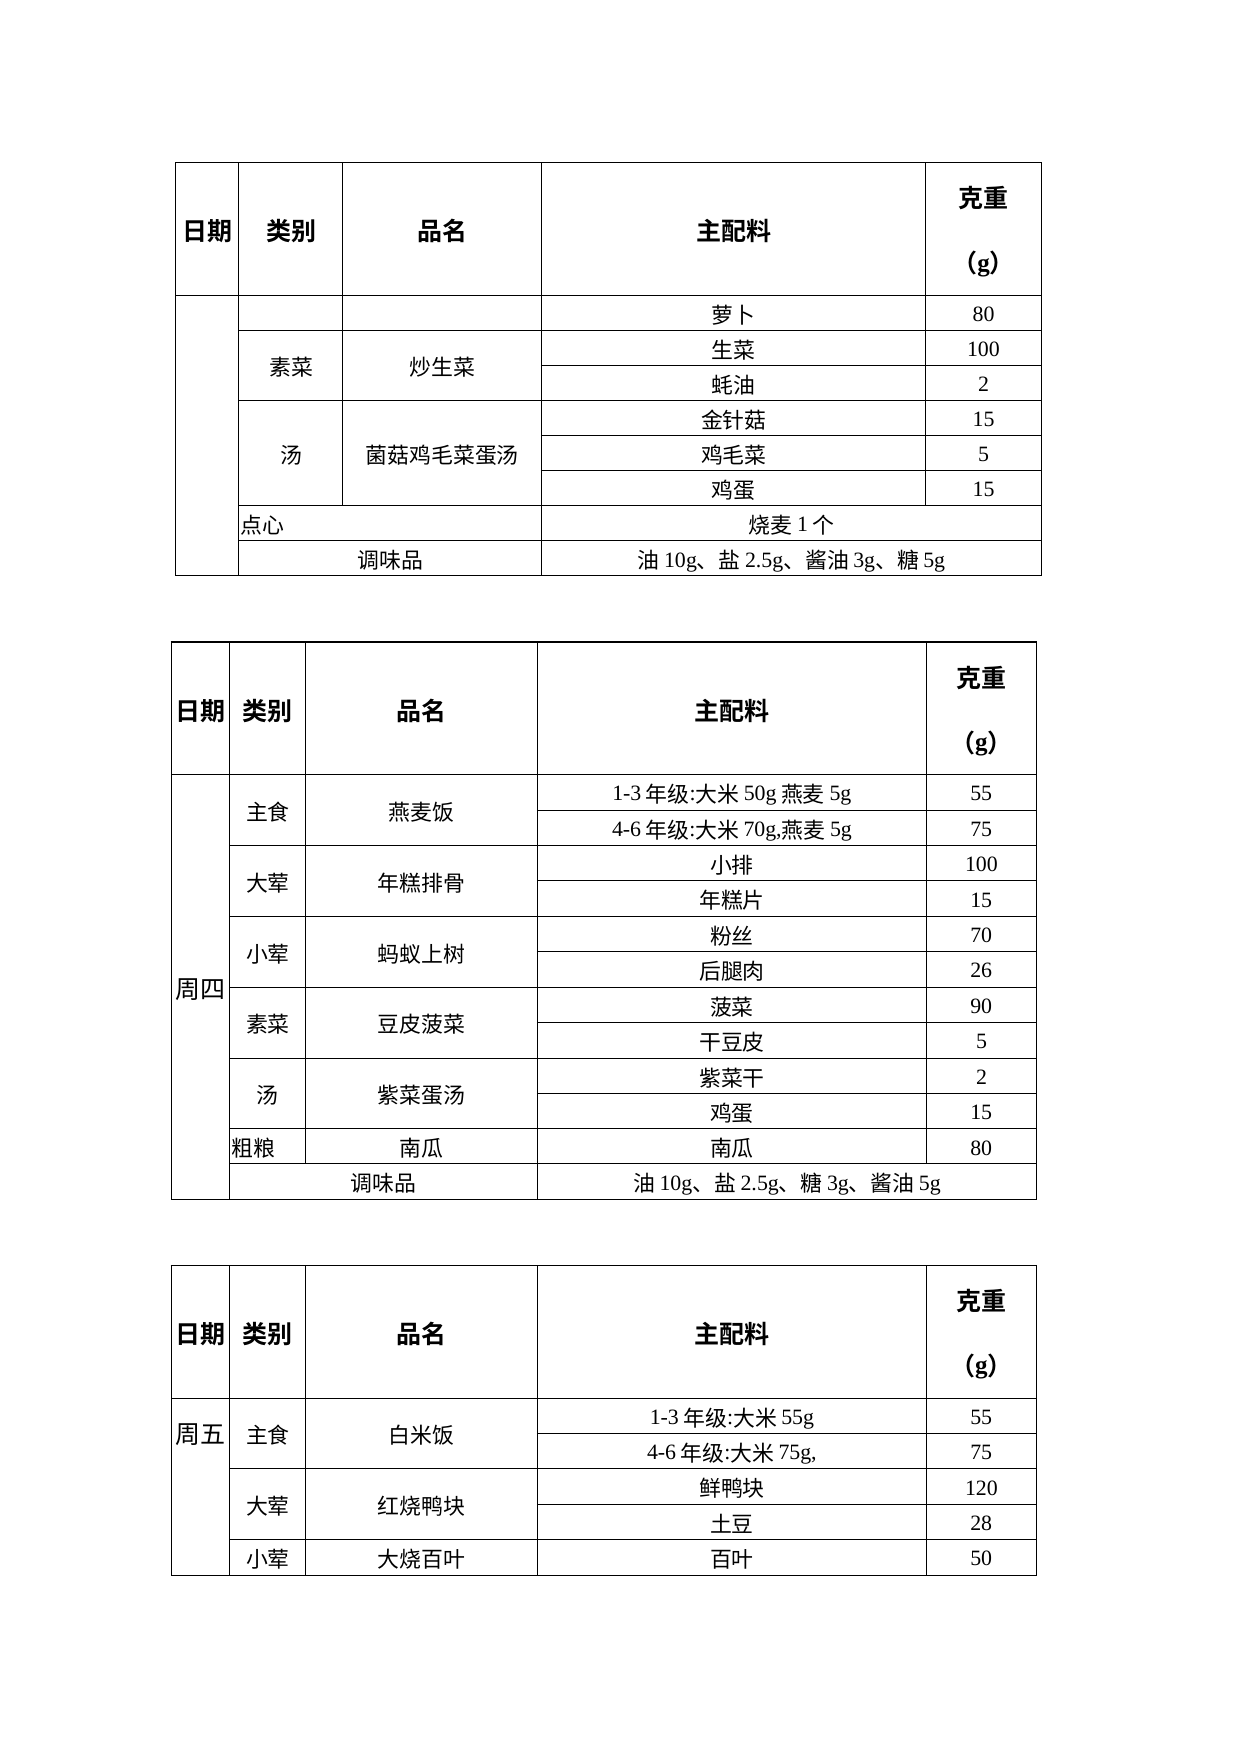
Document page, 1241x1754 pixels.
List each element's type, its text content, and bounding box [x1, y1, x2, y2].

table_cell 小排 [538, 846, 926, 880]
table_header 品名 [343, 163, 541, 294]
table_cell 粗粮 [230, 1129, 305, 1163]
table_cell 干豆皮 [538, 1023, 926, 1057]
table_cell 红烧鸭块 [306, 1469, 537, 1539]
table_cell 油10g、盐2.5g、糖3g、酱油5g [538, 1164, 1036, 1199]
table_cell 5 [926, 436, 1041, 470]
table_cell 年糕片 [538, 881, 926, 916]
table_cell 鸡蛋 [542, 471, 925, 505]
table_cell 15 [927, 881, 1036, 916]
table_cell 90 [927, 988, 1036, 1022]
table_cell 5 [927, 1023, 1036, 1057]
table_cell 1-3年级:大米50g燕麦 5g [538, 775, 926, 809]
table_cell 15 [926, 401, 1041, 435]
table_cell 80 [927, 1129, 1036, 1163]
table_cell 70 [927, 917, 1036, 951]
table_cell 15 [927, 1094, 1036, 1128]
table_cell 100 [926, 331, 1041, 365]
table_cell 炒生菜 [343, 331, 541, 400]
table_cell 白米饭 [306, 1399, 537, 1468]
table_cell 1-3年级:大米55g [538, 1399, 926, 1433]
table_cell 大荤 [230, 846, 305, 916]
table_header 类别 [230, 643, 305, 774]
table_cell 年糕排骨 [306, 846, 537, 916]
table_cell 豆皮菠菜 [306, 988, 537, 1057]
table_cell 烧麦1个 [542, 506, 1041, 540]
table_cell 蚂蚁上树 [306, 917, 537, 987]
table_cell 55 [927, 1399, 1036, 1433]
table_header 品名 [306, 1266, 537, 1397]
table_cell 南瓜 [538, 1129, 926, 1163]
table_cell 26 [927, 952, 1036, 987]
table_cell 萝卜 [542, 296, 925, 330]
table_cell 28 [927, 1505, 1036, 1539]
table_header 类别 [230, 1266, 305, 1397]
table_cell 15 [926, 471, 1041, 505]
table_cell 100 [927, 846, 1036, 880]
table_cell 汤 [239, 401, 342, 505]
table_cell 鲜鸭块 [538, 1469, 926, 1504]
table_cell 百叶 [538, 1540, 926, 1574]
table_cell 周五 [172, 1399, 229, 1574]
table_cell 调味品 [230, 1164, 537, 1199]
table_cell 大烧百叶 [306, 1540, 537, 1574]
table_cell 土豆 [538, 1505, 926, 1539]
table_cell 小荤 [230, 1540, 305, 1574]
table_cell 主食 [230, 1399, 305, 1468]
table_header 主配料 [542, 163, 925, 294]
table_header 主配料 [538, 1266, 926, 1397]
table_header 克重（g） [926, 163, 1041, 294]
table_cell 南瓜 [306, 1129, 537, 1163]
table_cell 菌菇鸡毛菜蛋汤 [343, 401, 541, 505]
table_cell 4-6年级:大米70g,燕麦5g [538, 811, 926, 845]
table_cell 周四 [172, 775, 229, 1199]
table_cell 4-6年级:大米75g, [538, 1434, 926, 1468]
table_cell 菠菜 [538, 988, 926, 1022]
table_cell 汤 [230, 1059, 305, 1128]
table_cell 点心 [239, 506, 541, 540]
table_cell 生菜 [542, 331, 925, 365]
table_cell 素菜 [239, 331, 342, 400]
table_cell 粉丝 [538, 917, 926, 951]
table_cell 主食 [230, 775, 305, 845]
table_cell 金针菇 [542, 401, 925, 435]
table_cell 2 [926, 366, 1041, 400]
table_cell 50 [927, 1540, 1036, 1574]
table_cell 75 [927, 811, 1036, 845]
table_cell 2 [927, 1059, 1036, 1093]
table_cell 肉片炖萝卜 [343, 296, 541, 330]
table_header 品名 [306, 643, 537, 774]
table_header 克重（g） [927, 643, 1036, 774]
table_cell 55 [927, 775, 1036, 809]
table_cell 大荤 [230, 1469, 305, 1539]
table_header 克重（g） [927, 1266, 1036, 1397]
table_cell 后腿肉 [538, 952, 926, 987]
table_cell 鸡毛菜 [542, 436, 925, 470]
table_cell 紫菜干 [538, 1059, 926, 1093]
table_cell 鸡蛋 [538, 1094, 926, 1128]
table_cell 调味品 [239, 541, 541, 575]
table_header 主配料 [538, 643, 926, 774]
table_header 日期 [172, 1266, 229, 1397]
table_cell 120 [927, 1469, 1036, 1504]
table_header 日期 [172, 643, 229, 774]
table_cell 小荤 [230, 917, 305, 987]
table_cell 80 [926, 296, 1041, 330]
table_cell 素菜 [230, 988, 305, 1057]
table_cell 蚝油 [542, 366, 925, 400]
table_cell 小荤 [239, 296, 342, 330]
table_cell 紫菜蛋汤 [306, 1059, 537, 1128]
table_cell 油10g、盐2.5g、酱油3g、糖5g [542, 541, 1041, 575]
table_cell 75 [927, 1434, 1036, 1468]
table_header 日期 [176, 163, 238, 294]
table_header 类别 [239, 163, 342, 294]
table_cell 燕麦饭 [306, 775, 537, 845]
